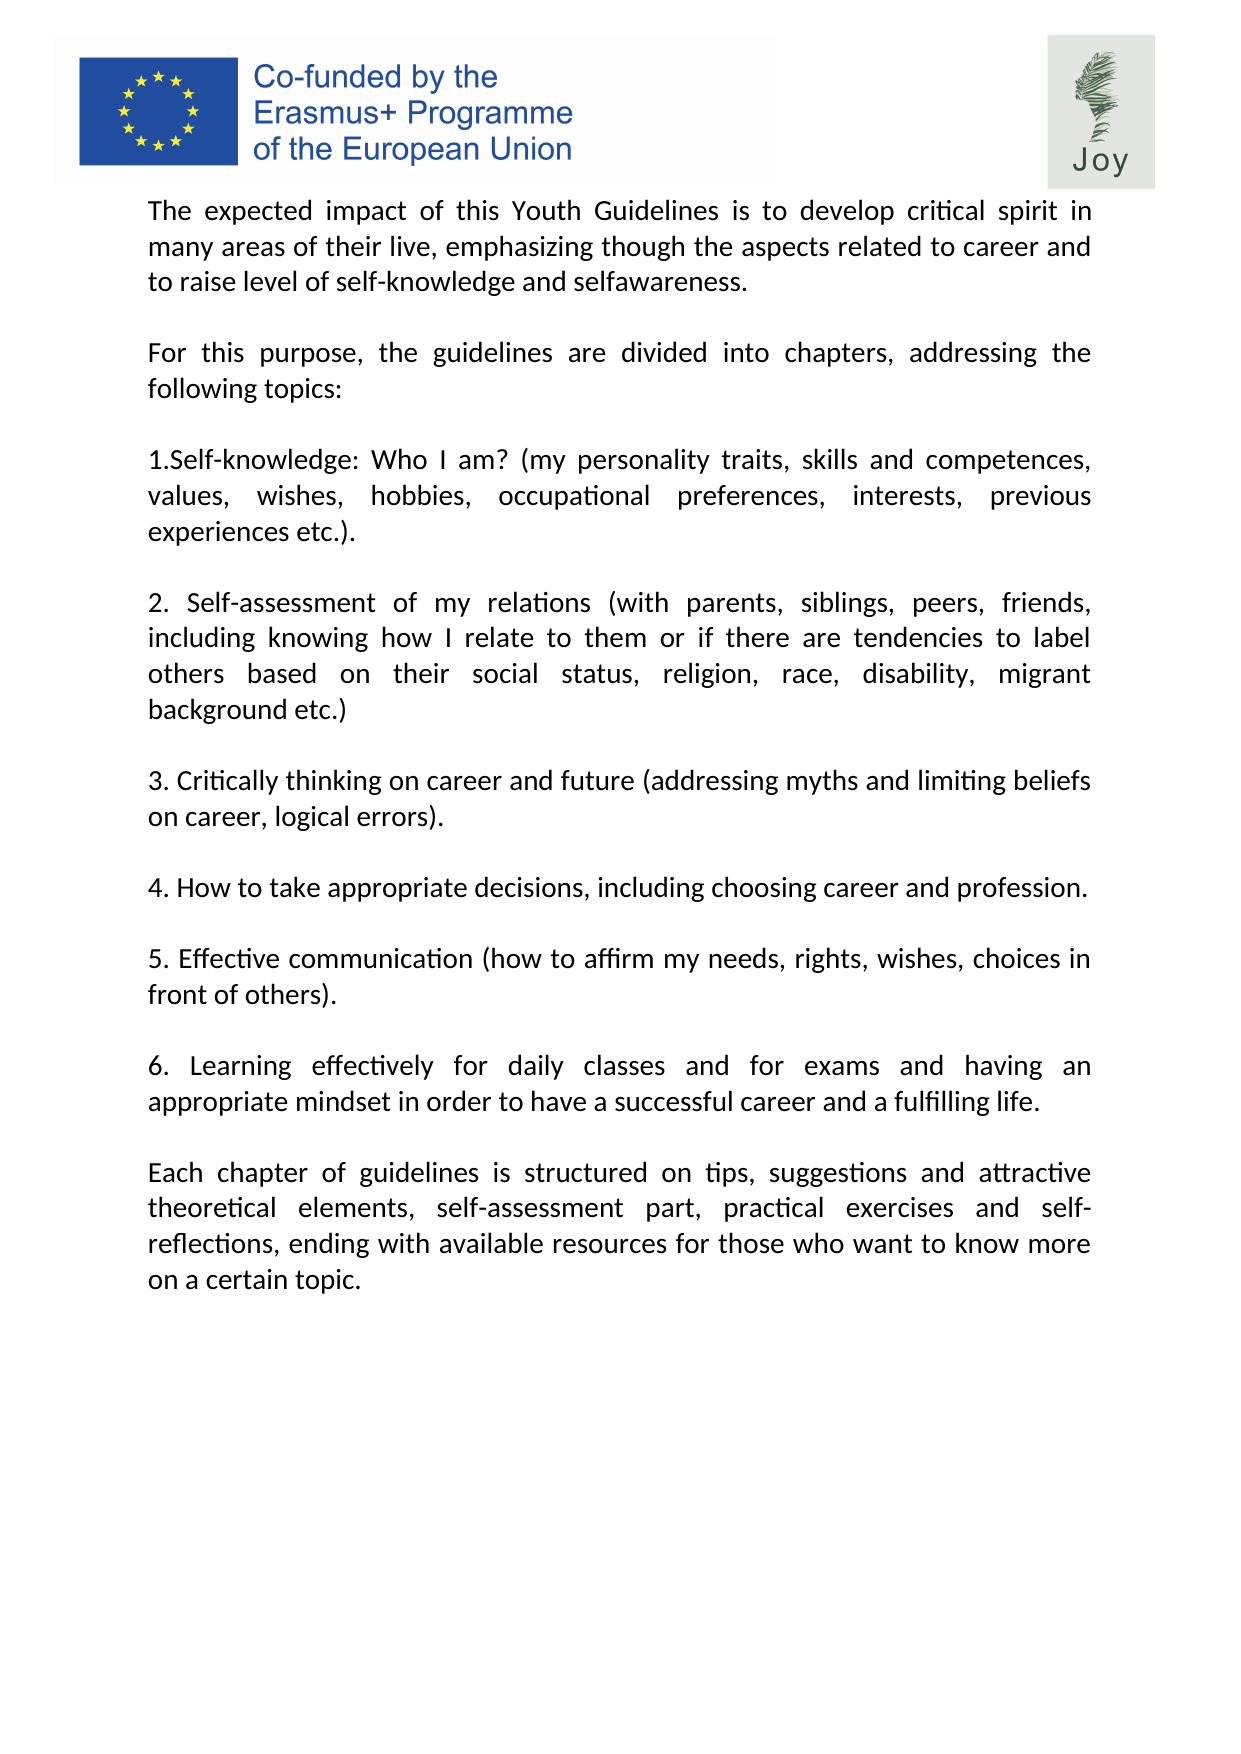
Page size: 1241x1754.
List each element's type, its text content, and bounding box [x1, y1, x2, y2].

text The expected impact of this Youth Guidelines is to develop critical spirit in many areas of their live, emphasizing though the aspects related to career and to raise level of self-knowledge and selfawareness. [148, 192, 1093, 299]
picture [1047, 35, 1156, 189]
text Each chapter of guidelines is structured on tips, suggestions and attractive theoretical elements, self-assessment part, practical exercises and self-reflections, ending with available resources for those who want to know more on a certain topic. [148, 1154, 1093, 1296]
text 4. How to take appropriate decisions, including choosing career and profession. [148, 869, 1093, 904]
text For this purpose, the guidelines are divided into chapters, addressing the following topics: [148, 334, 1093, 406]
picture [53, 36, 777, 185]
text 2. Self-assessment of my relations (with parents, siblings, peers, friends, including knowing how I relate to them or if there are tendencies to label others based on their social status, religion, race, disability, migrant background etc.) [148, 584, 1093, 726]
text 6. Learning effectively for daily classes and for exams and having an appropriate mindset in order to have a successful career and a fulfilling life. [148, 1047, 1093, 1118]
text 5. Effective communication (how to affirm my needs, rights, wishes, choices in front of others). [148, 940, 1093, 1011]
text 1.Self-knowledge: Who I am? (my personality traits, skills and competences, values, wishes, hobbies, occupational preferences, interests, previous experiences etc.). [148, 441, 1093, 548]
text 3. Critically thinking on career and future (addressing myths and limiting beliefs on career, logical errors). [148, 762, 1093, 833]
